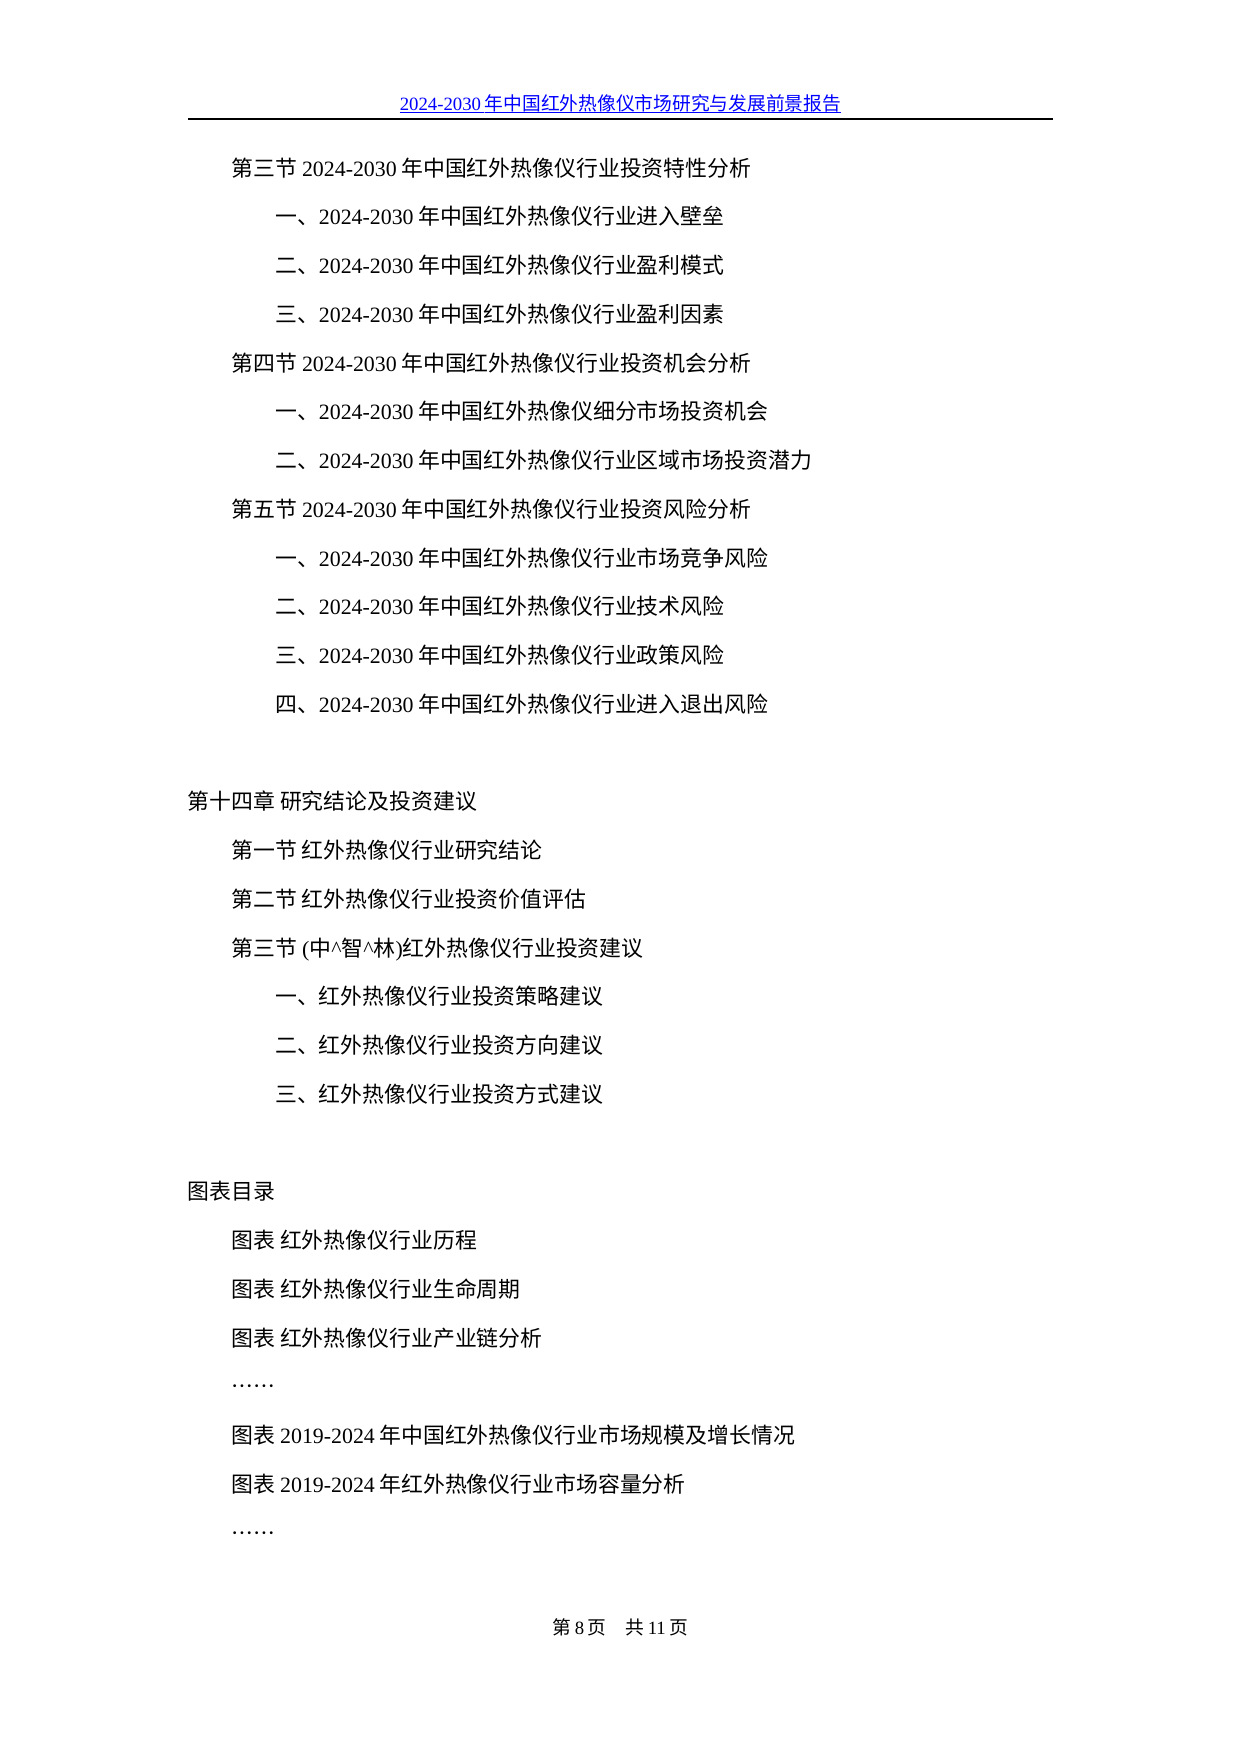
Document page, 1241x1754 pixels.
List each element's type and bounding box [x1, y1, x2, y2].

text [187, 150, 1053, 1548]
